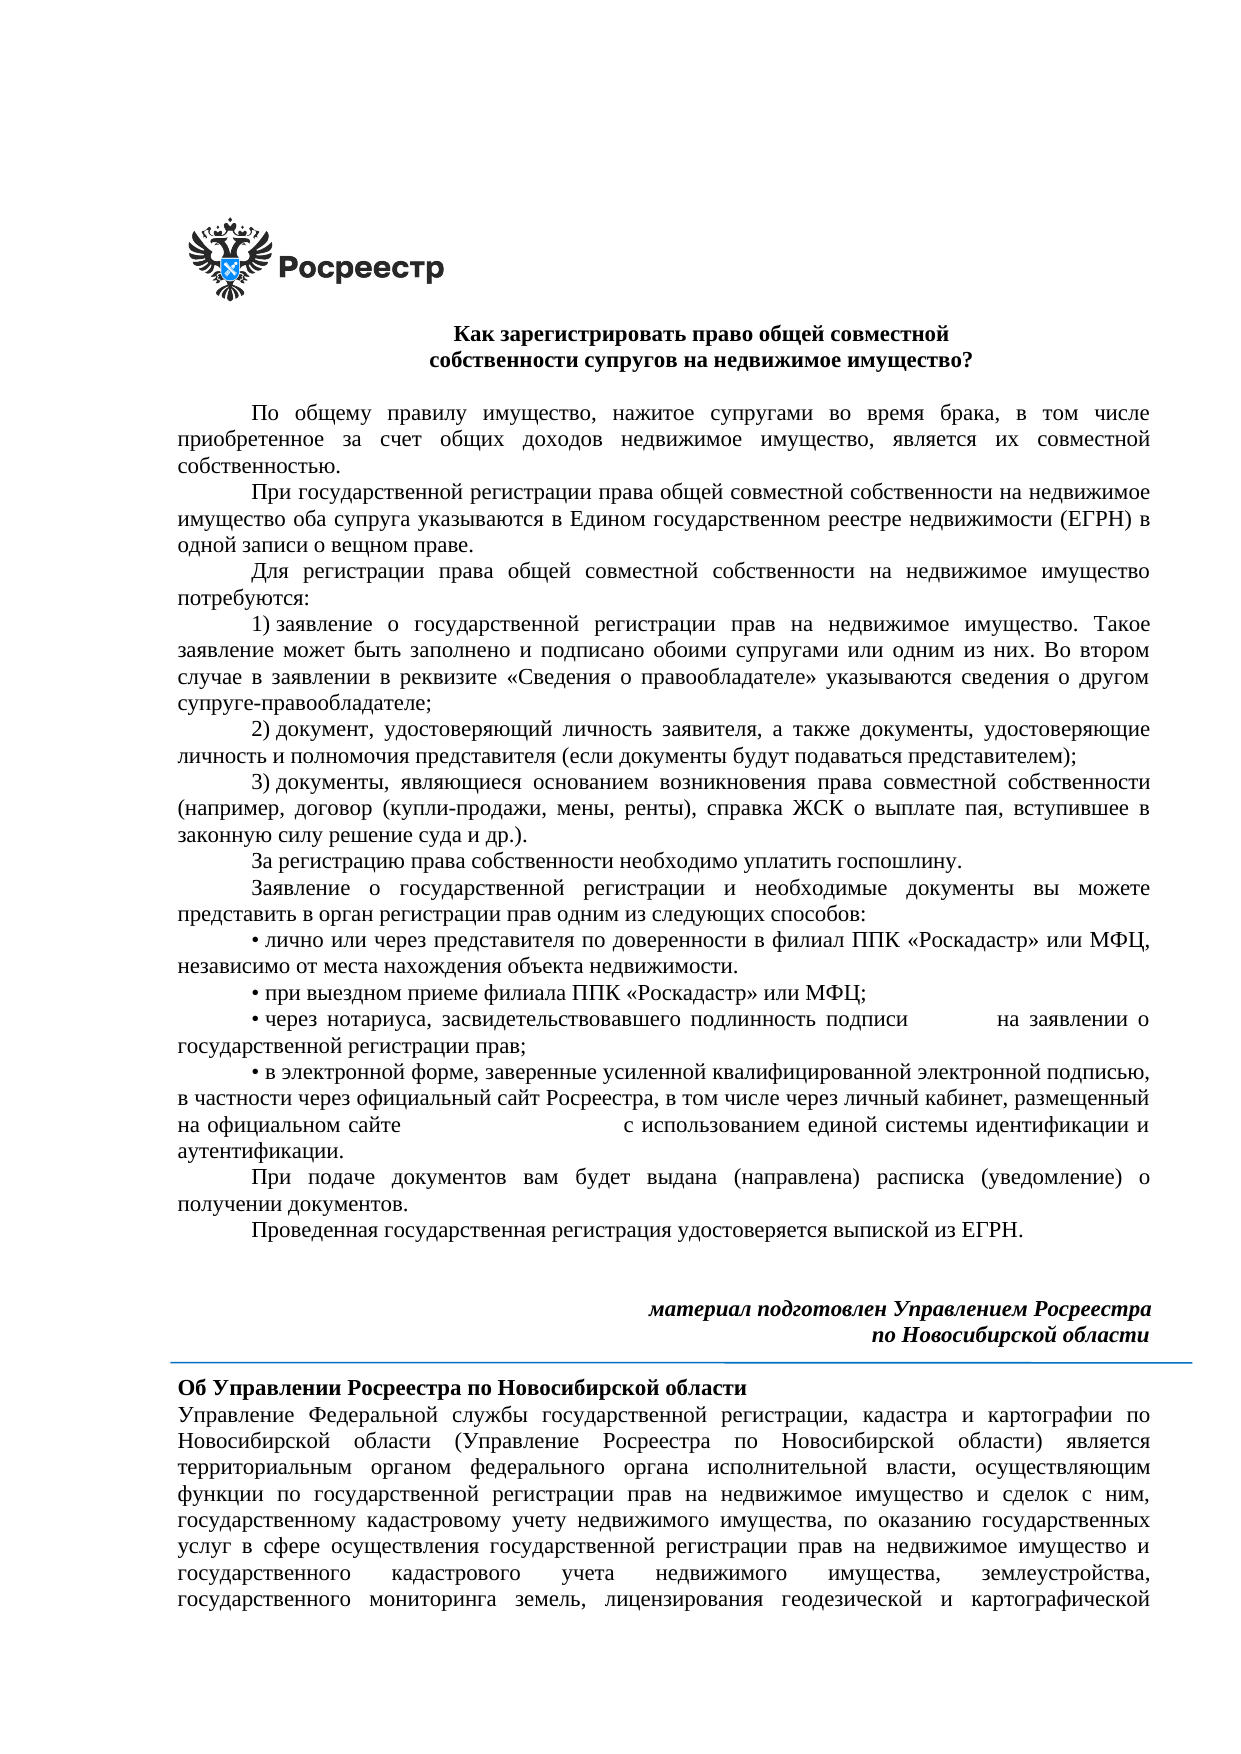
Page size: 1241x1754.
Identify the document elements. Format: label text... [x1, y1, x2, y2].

text • при выездном приеме филиала ППК «Роскадастр» или МФЦ; [177, 979, 1152, 1005]
text По общему правилу имущество, нажитое супругами во время брака, в том числе приобретенное за счет общих доходов недвижимое имущество, является их совместной собственностью. [177, 399, 1152, 478]
text • в электронной форме, заверенные усиленной квалифицированной электронной подписью, в частности через официальный сайт Росреестра, в том числе через личный кабинет, размещенный на официальном сайте с использованием единой системы идентификации и аутентификации. [177, 1058, 1152, 1163]
text по Новосибирской области [177, 1322, 1152, 1348]
text Как зарегистрировать право общей совместной [177, 320, 1152, 346]
text При подаче документов вам будет выдана (направлена) расписка (уведомление) о получении документов. [177, 1163, 1152, 1216]
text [177, 1401, 1152, 1611]
text 1) заявление о государственной регистрации прав на недвижимое имущество. Такое заявление может быть заполнено и подписано обоими супругами или одним из них. Во втором случае в заявлении в реквизите «Сведения о правообладателе» указываются сведения о другом супруге-правообладателе; [177, 610, 1152, 715]
text собственности супругов на недвижимое имущество? [177, 346, 1152, 373]
text Для регистрации права общей совместной собственности на недвижимое имущество потребуются: [177, 557, 1152, 610]
picture [177, 197, 464, 321]
text За регистрацию права собственности необходимо уплатить госпошлину. [177, 847, 1152, 873]
text • лично или через представителя по доверенности в филиал ППК «Роскадастр» или МФЦ, независимо от места нахождения объекта недвижимости. [177, 926, 1152, 979]
text материал подготовлен Управлением Росреестра [177, 1295, 1152, 1322]
text 3) документы, являющиеся основанием возникновения права совместной собственности (например, договор (купли-продажи, мены, ренты), справка ЖСК о выплате пая, вступившее в законную силу решение суда и др.). [177, 768, 1152, 847]
text При государственной регистрации права общей совместной собственности на недвижимое имущество оба супруга указываются в Едином государственном реестре недвижимости (ЕГРН) в одной записи о вещном праве. [177, 478, 1152, 557]
text Об Управлении Росреестра по Новосибирской области [177, 1374, 1152, 1401]
text Проведенная государственная регистрация удостоверяется выпиской из ЕГРН. [177, 1216, 1152, 1242]
text • через нотариуса, засвидетельствовавшего подлинность подписи на заявлении о государственной регистрации прав; [177, 1005, 1152, 1058]
text Заявление о государственной регистрации и необходимые документы вы можете представить в орган регистрации прав одним из следующих способов: [177, 873, 1152, 926]
text 2) документ, удостоверяющий личность заявителя, а также документы, удостоверяющие личность и полномочия представителя (если документы будут подаваться представителем); [177, 715, 1152, 768]
